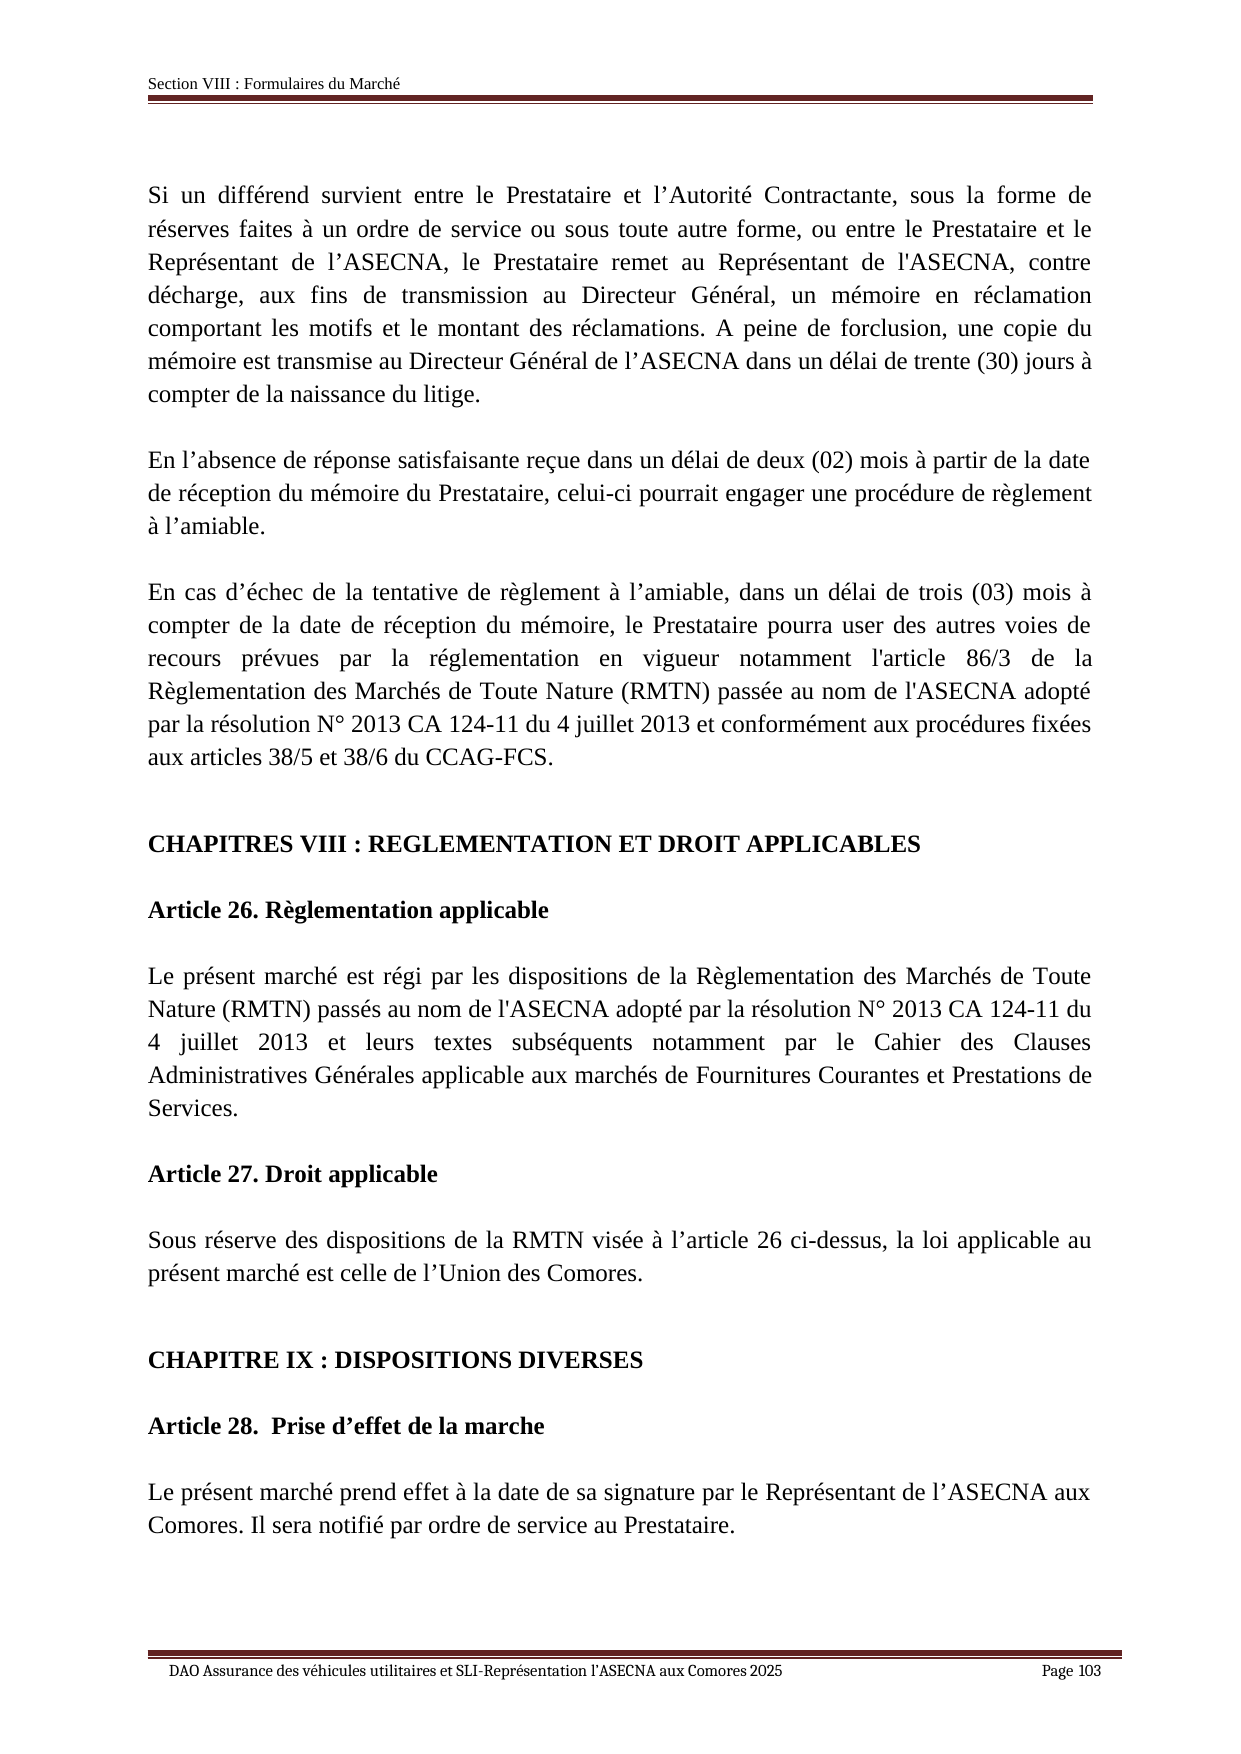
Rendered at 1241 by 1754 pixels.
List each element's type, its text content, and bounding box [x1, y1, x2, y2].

list En l’absence de réponse satisfaisante reçue dans un délai de deux (02) mois à partir de la date de réception du mémoire du Prestataire, celui-ci pourrait engager une procédure de règlement à l’amiable. [148, 445, 1093, 539]
subtitle CHAPITRE IX : DISPOSITIONS DIVERSES [148, 1345, 1093, 1374]
subtitle Article 27. Droit applicable [148, 1159, 1093, 1188]
subtitle Article 28. Prise d’effet de la marche [148, 1411, 1093, 1440]
list Le présent marché est régi par les dispositions de la Règlementation des Marchés de Toute Nature (RMTN) passés au nom de l'ASECNA adopté par la résolution N° 2013 CA 124-11 du 4 juillet 2013 et leurs textes subséquents notamment par le Cahier des Clauses Administratives Générales applicable aux marchés de Fournitures Courantes et Prestations de Services. [148, 961, 1093, 1122]
subtitle Article 26. Règlementation applicable [148, 895, 1093, 924]
list Le présent marché prend effet à la date de sa signature par le Représentant de l’ASECNA aux Comores. Il sera notifié par ordre de service au Prestataire. [148, 1477, 1093, 1539]
list En cas d’échec de la tentative de règlement à l’amiable, dans un délai de trois (03) mois à compter de la date de réception du mémoire, le Prestataire pourra user des autres voies de recours prévues par la réglementation en vigueur notamment l'article 86/3 de la Règlementation des Marchés de Toute Nature (RMTN) passée au nom de l'ASECNA adopté par la résolution N° 2013 CA 124-11 du 4 juillet 2013 et conformément aux procédures fixées aux articles 38/5 et 38/6 du CCAG-FCS. [148, 577, 1093, 771]
subtitle CHAPITRES VIII : REGLEMENTATION ET DROIT APPLICABLES [148, 829, 1093, 858]
list Sous réserve des dispositions de la RMTN visée à l’article 26 ci-dessus, la loi applicable au présent marché est celle de l’Union des Comores. [148, 1225, 1093, 1287]
list Si un différend survient entre le Prestataire et l’Autorité Contractante, sous la forme de réserves faites à un ordre de service ou sous toute autre forme, ou entre le Prestataire et le Représentant de l’ASECNA, le Prestataire remet au Représentant de l'ASECNA, contre décharge, aux fins de transmission au Directeur Général, un mémoire en réclamation comportant les motifs et le montant des réclamations. A peine de forclusion, une copie du mémoire est transmise au Directeur Général de l’ASECNA dans un délai de trente (30) jours à compter de la naissance du litige. [148, 181, 1093, 407]
